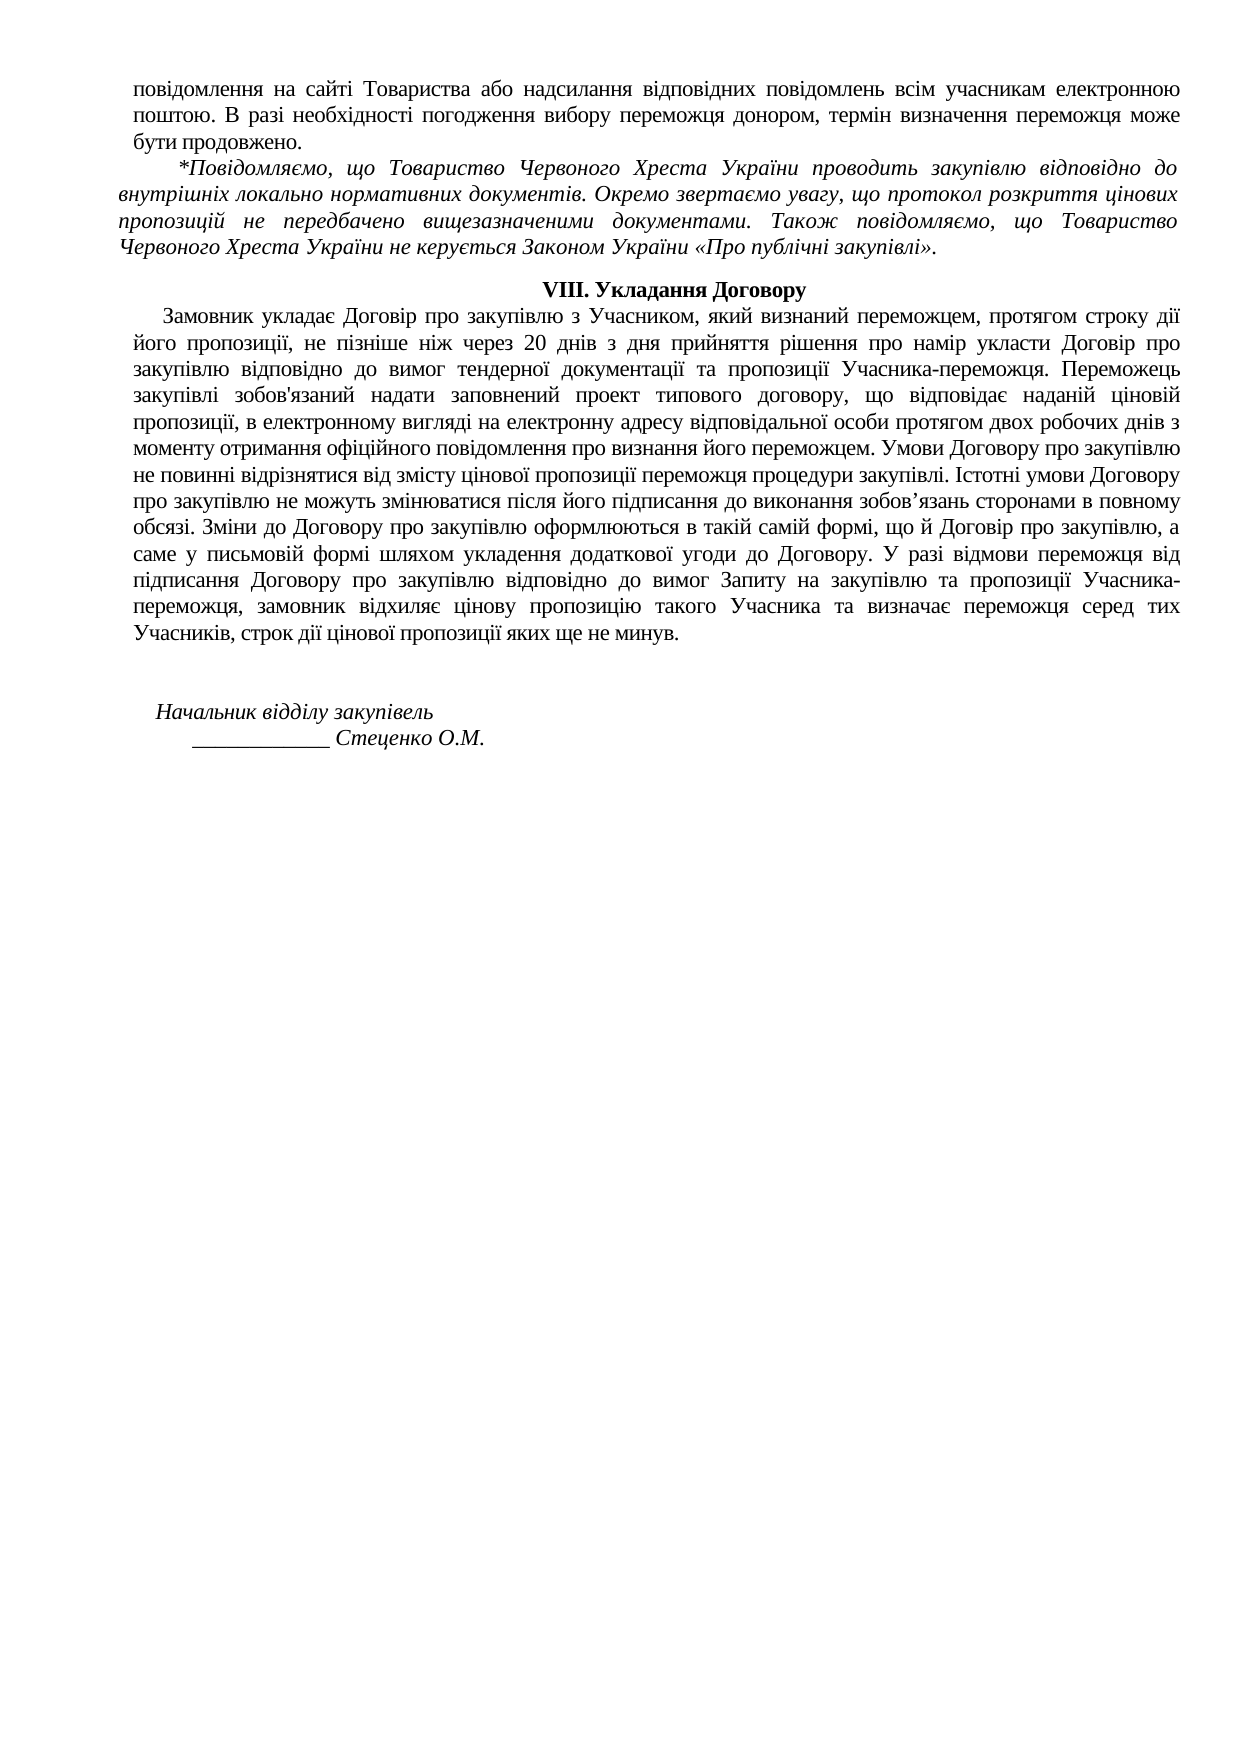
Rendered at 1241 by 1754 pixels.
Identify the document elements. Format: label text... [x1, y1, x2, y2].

text VIII. Укладання Договору [133, 276, 1181, 302]
text *Повідомляємо, що Товариство Червоного Хреста України проводить закупівлю відповідно до внутрішніх локально нормативних документів. Окремо звертаємо увагу, що протокол розкриття цінових пропозицій не передбачено вищезазначеними документами. Також повідомляємо, що Товариство Червоного Хреста України не керується Законом України «Про публічні закупівлі». [118, 154, 1181, 259]
text Замовник укладає Договір про закупівлю з Учасником, який визнаний переможцем, протягом строку дії його пропозиції, не пізніше ніж через 20 днів з дня прийняття рішення про намір укласти Договір про закупівлю відповідно до вимог тендерної документації та пропозиції Учасника-переможця. Переможець закупівлі зобов'язаний надати заповнений проект типового договору, що відповідає наданій ціновій пропозиції, в електронному вигляді на електронну адресу відповідальної особи протягом двох робочих днів з моменту отримання офіційного повідомлення про визнання його переможцем. Умови Договору про закупівлю не повинні відрізнятися від змісту цінової пропозиції переможця процедури закупівлі. Істотні умови Договору про закупівлю не можуть змінюватися після його підписання до виконання зобов’язань сторонами в повному обсязі. Зміни до Договору про закупівлю оформлюються в такій самій формі, що й Договір про закупівлю, а саме у письмовій формі шляхом укладення додаткової угоди до Договору. У разі відмови переможця від підписання Договору про закупівлю відповідно до вимог Запиту на закупівлю та пропозиції Учасника-переможця, замовник відхиляє цінову пропозицію такого Учасника та визначає переможця серед тих Учасників, строк дії цінової пропозиції яких ще не минув. [133, 302, 1181, 645]
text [133, 75, 1181, 154]
text Начальник відділу закупівель ____________ Стеценко О.М. [118, 698, 1181, 751]
